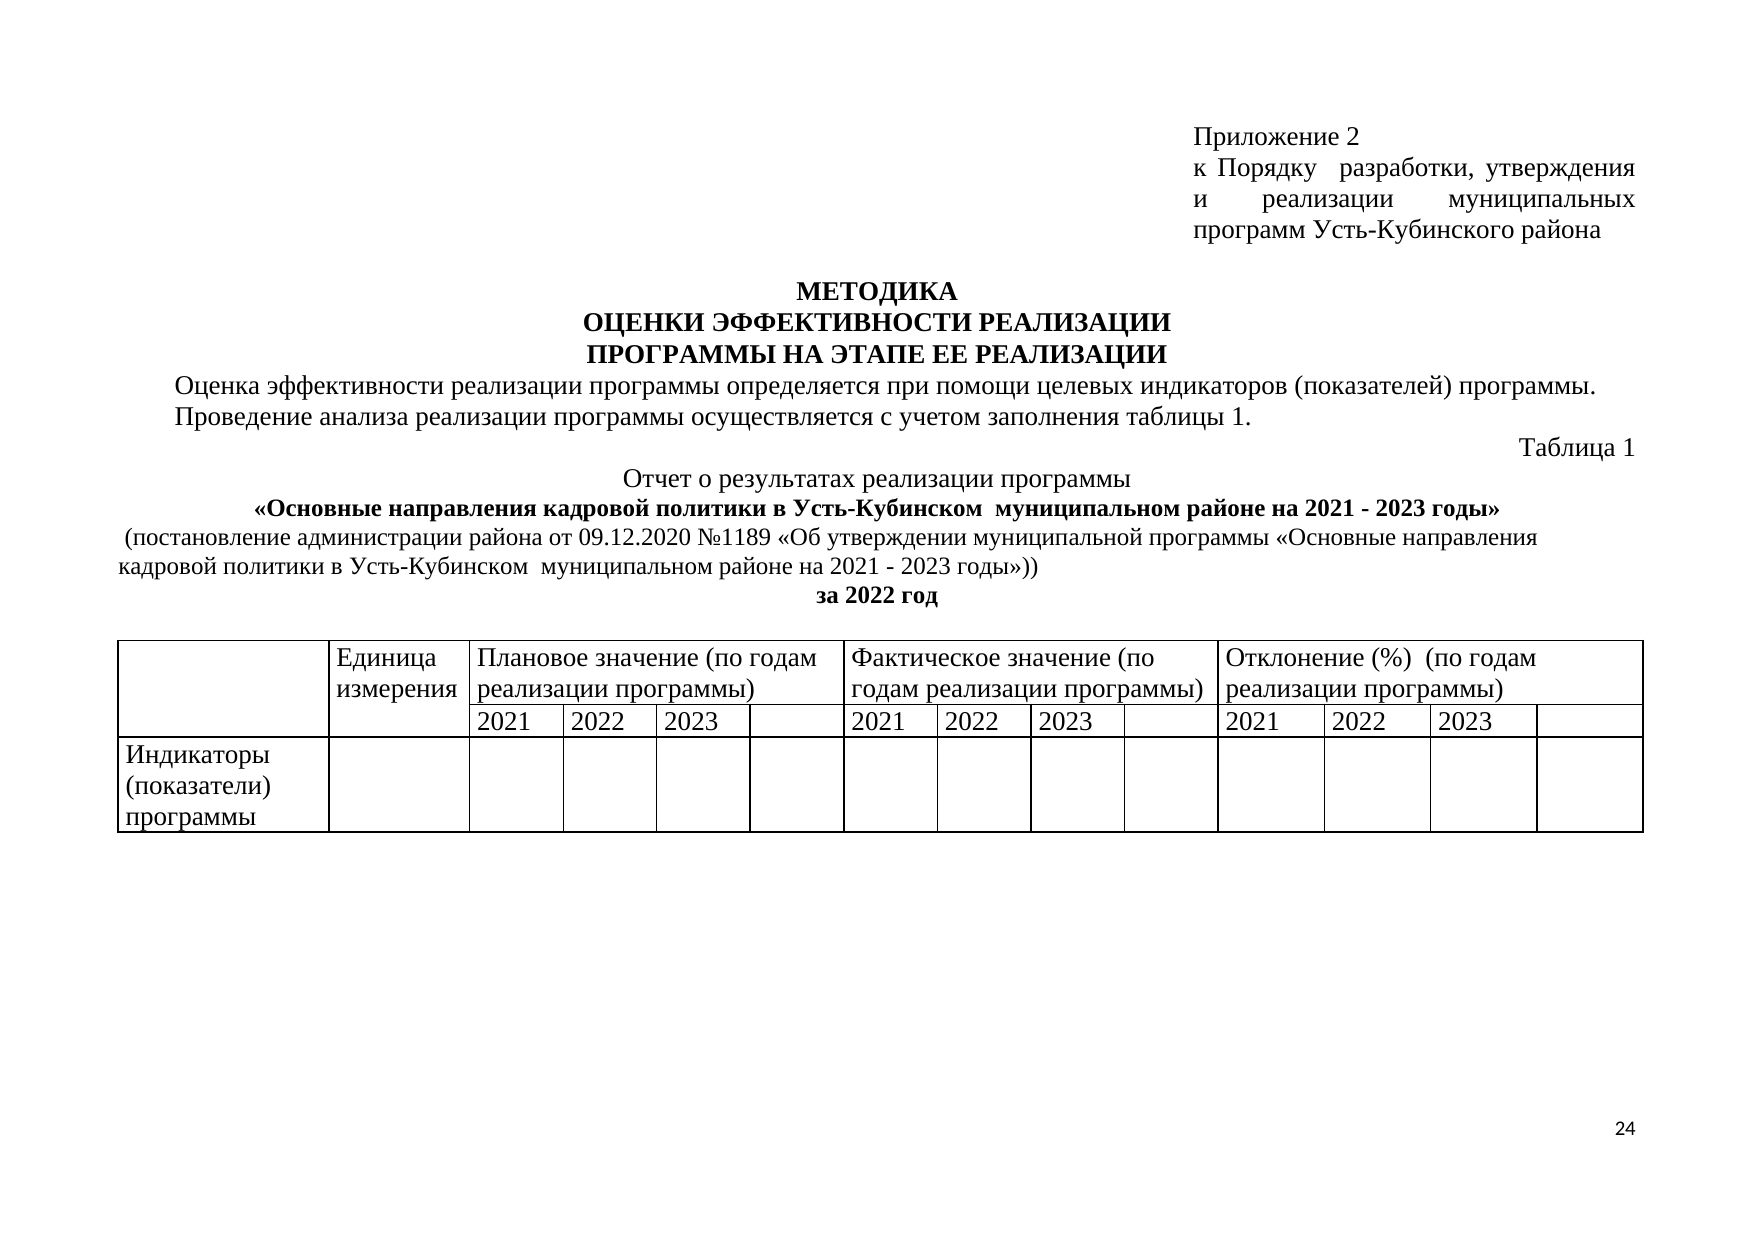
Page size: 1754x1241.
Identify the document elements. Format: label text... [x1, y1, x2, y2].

text к Порядку разработки, утверждения и реализации муниципальных программ Усть-Кубинского района [1193, 151, 1636, 244]
table_cell [1325, 738, 1430, 831]
table_cell 2022 [1325, 705, 1430, 736]
table_header Плановое значение (по годам реализации программы) [470, 641, 843, 703]
table_cell Индикаторы (показатели) программы [119, 738, 328, 831]
text Приложение 2 [1193, 120, 1636, 151]
table_cell [330, 738, 469, 831]
text (постановление администрации района от 09.12.2020 №1189 «Об утверждении муниципальной программы «Основные направления кадровой политики в Усть-Кубинском муниципальном районе на 2021 - 2023 годы»)) [118, 522, 1636, 580]
text ОЦЕНКИ ЭФФЕКТИВНОСТИ РЕАЛИЗАЦИИ [118, 307, 1636, 338]
table_header Единица измерения [330, 641, 469, 736]
table_cell 2021 [845, 705, 937, 736]
table_cell [751, 705, 843, 736]
table_cell 2021 [1219, 705, 1324, 736]
table_header Фактическое значение (по годам реализации программы) [845, 641, 1217, 703]
text Проведение анализа реализации программы осуществляется с учетом заполнения таблицы 1. [118, 400, 1636, 431]
text Оценка эффективности реализации программы определяется при помощи целевых индикаторов (показателей) программы. [118, 369, 1636, 400]
table_cell [470, 738, 563, 831]
table_cell [1219, 738, 1324, 831]
text «Основные направления кадровой политики в Усть-Кубинском муниципальном районе на 2021 - 2023 годы» [118, 493, 1636, 522]
table_cell [938, 738, 1030, 831]
table_cell 2023 [1032, 705, 1124, 736]
table_cell 2023 [1431, 705, 1536, 736]
table_header Отклонение (%) (по годам реализации программы) [1219, 641, 1642, 703]
table_cell [1538, 705, 1642, 736]
table_cell [1431, 738, 1536, 831]
table_cell 2022 [938, 705, 1030, 736]
table_cell [657, 738, 749, 831]
table_cell 2023 [657, 705, 749, 736]
table_cell [1032, 738, 1124, 831]
table_cell 2022 [564, 705, 656, 736]
text Отчет о результатах реализации программы [118, 462, 1636, 493]
text ПРОГРАММЫ НА ЭТАПЕ ЕЕ РЕАЛИЗАЦИИ [118, 338, 1636, 369]
table_cell [1125, 738, 1217, 831]
table_cell [1125, 705, 1217, 736]
table_cell [751, 738, 843, 831]
text МЕТОДИКА [118, 275, 1636, 307]
table_cell [564, 738, 656, 831]
text Таблица 1 [118, 431, 1636, 462]
table_cell 2021 [470, 705, 563, 736]
text за 2022 год [118, 580, 1636, 608]
table_cell [1538, 738, 1642, 831]
table_header [119, 641, 328, 736]
table_cell [845, 738, 937, 831]
